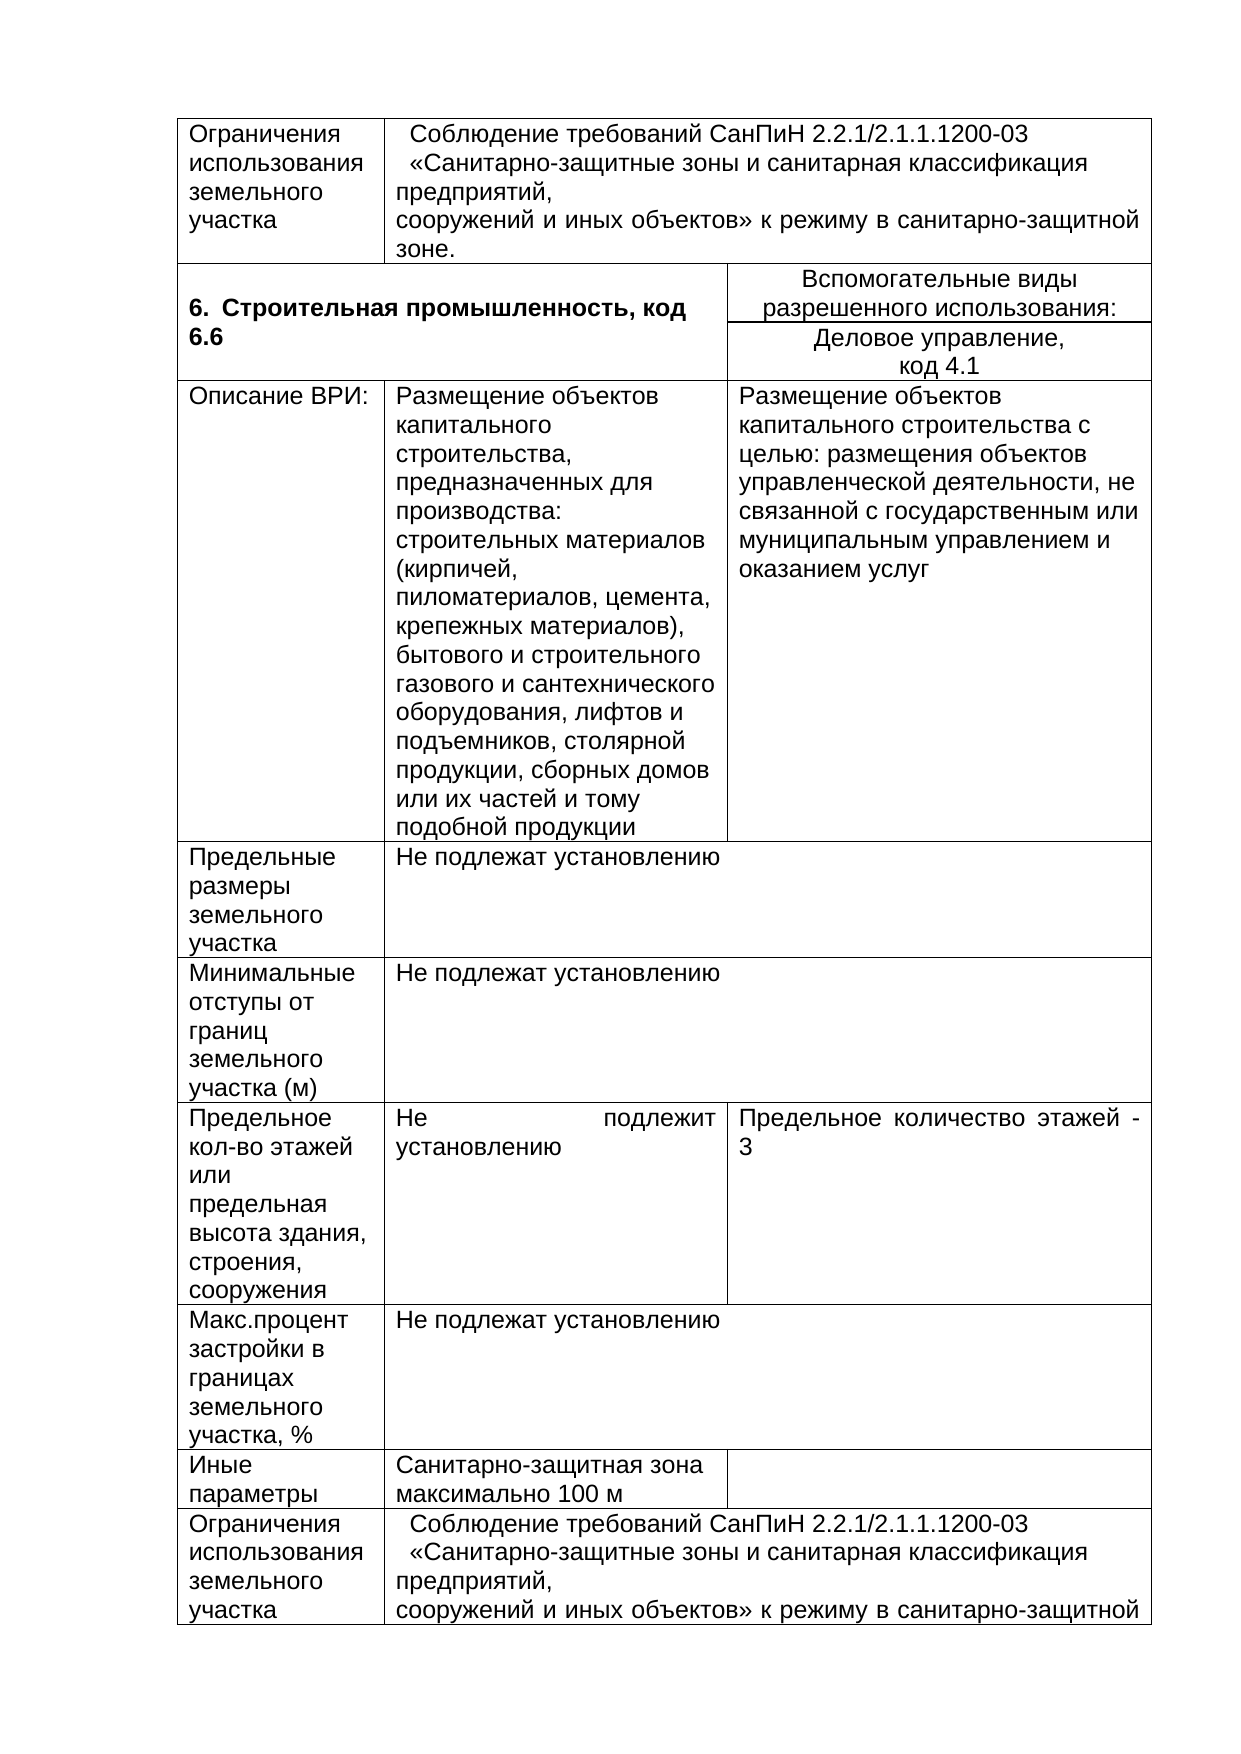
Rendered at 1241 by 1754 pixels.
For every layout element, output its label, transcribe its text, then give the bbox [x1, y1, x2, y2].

table_cell [728, 1450, 1151, 1507]
table_cell Деловое управление, код 4.1 [728, 323, 1151, 380]
table_cell Размещение объектов капитального строительства, предназначенных для производства: строительных материалов (кирпичей, пиломатериалов, цемента, крепежных материалов), бытового и строительного газового и сантехнического оборудования, лифтов и подъемников, столярной продукции, сборных домов или их частей и тому подобной продукции [385, 381, 727, 841]
table_cell Предельное кол-во этажей или предельная высота здания, строения, сооружения [178, 1103, 384, 1304]
table_cell Предельное количество этажей - 3 [728, 1103, 1151, 1304]
table_cell Предельные размеры земельного участка [178, 842, 384, 957]
table_cell Размещение объектов капитального строительства с целью: размещения объектов управленческой деятельности, не связанной с государственным или муниципальным управлением и оказанием услуг [728, 381, 1151, 841]
table_cell Не подлежит установлению [385, 1103, 727, 1304]
table_cell Санитарно-защитная зона максимально 100 м [385, 1450, 727, 1507]
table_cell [178, 1509, 384, 1623]
table_cell Не подлежат установлению [385, 958, 1151, 1102]
table_cell Не подлежат установлению [385, 842, 1151, 957]
table_cell Макс.процент застройки в границах земельного участка, % [178, 1305, 384, 1449]
table_cell Строительная промышленность, код 6.6 [178, 264, 727, 380]
table_cell Иные параметры [178, 1450, 384, 1507]
table_cell Минимальные отступы от границ земельного участка (м) [178, 958, 384, 1102]
table_cell Описание ВРИ: [178, 381, 384, 841]
table_cell Не подлежат установлению [385, 1305, 1151, 1449]
table_cell Ограничения использования земельного участка [178, 119, 384, 263]
table_cell Вспомогательные виды разрешенного использования: [728, 264, 1151, 321]
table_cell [385, 1509, 1151, 1623]
